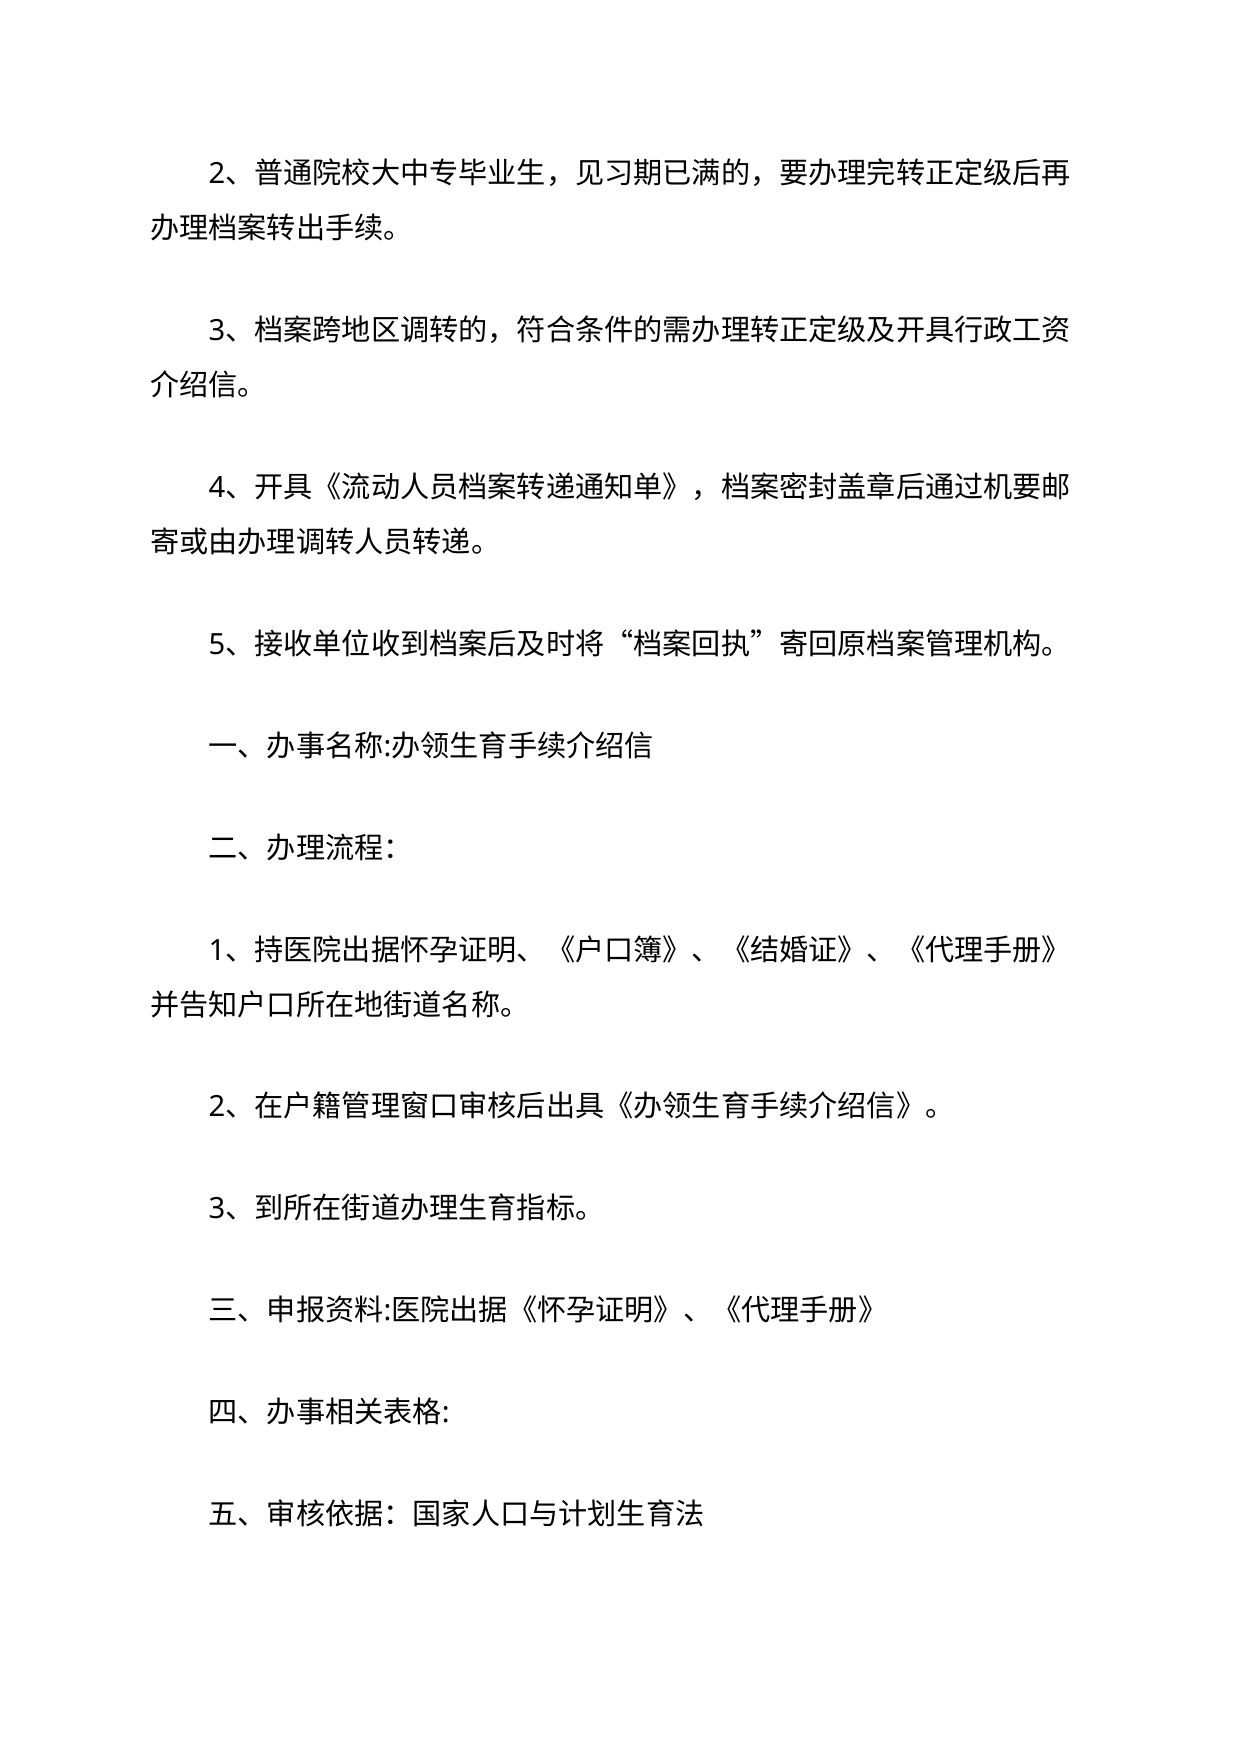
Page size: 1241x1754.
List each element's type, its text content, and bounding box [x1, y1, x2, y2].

text 1、持医院出据怀孕证明、《户口簿》、《结婚证》、《代理手册》并告知户口所在地街道名称。 [150, 926, 1090, 1023]
text 二、办理流程： [150, 824, 1090, 867]
text 2、在户籍管理窗口审核后出具《办领生育手续介绍信》。 [150, 1083, 1090, 1125]
text 3、到所在街道办理生育指标。 [150, 1185, 1090, 1227]
text 三、申报资料:医院出据《怀孕证明》、《代理手册》 [150, 1287, 1090, 1329]
text 一、办事名称:办领生育手续介绍信 [150, 722, 1090, 765]
text 2、普通院校大中专毕业生，见习期已满的，要办理完转正定级后再办理档案转出手续。 [150, 150, 1090, 247]
text 4、开具《流动人员档案转递通知单》，档案密封盖章后通过机要邮寄或由办理调转人员转递。 [150, 463, 1090, 561]
text 5、接收单位收到档案后及时将“档案回执”寄回原档案管理机构。 [150, 620, 1090, 663]
text 四、办事相关表格: [150, 1389, 1090, 1431]
text 3、档案跨地区调转的，符合条件的需办理转正定级及开具行政工资介绍信。 [150, 307, 1090, 404]
text 五、审核依据：国家人口与计划生育法 [150, 1491, 1090, 1533]
